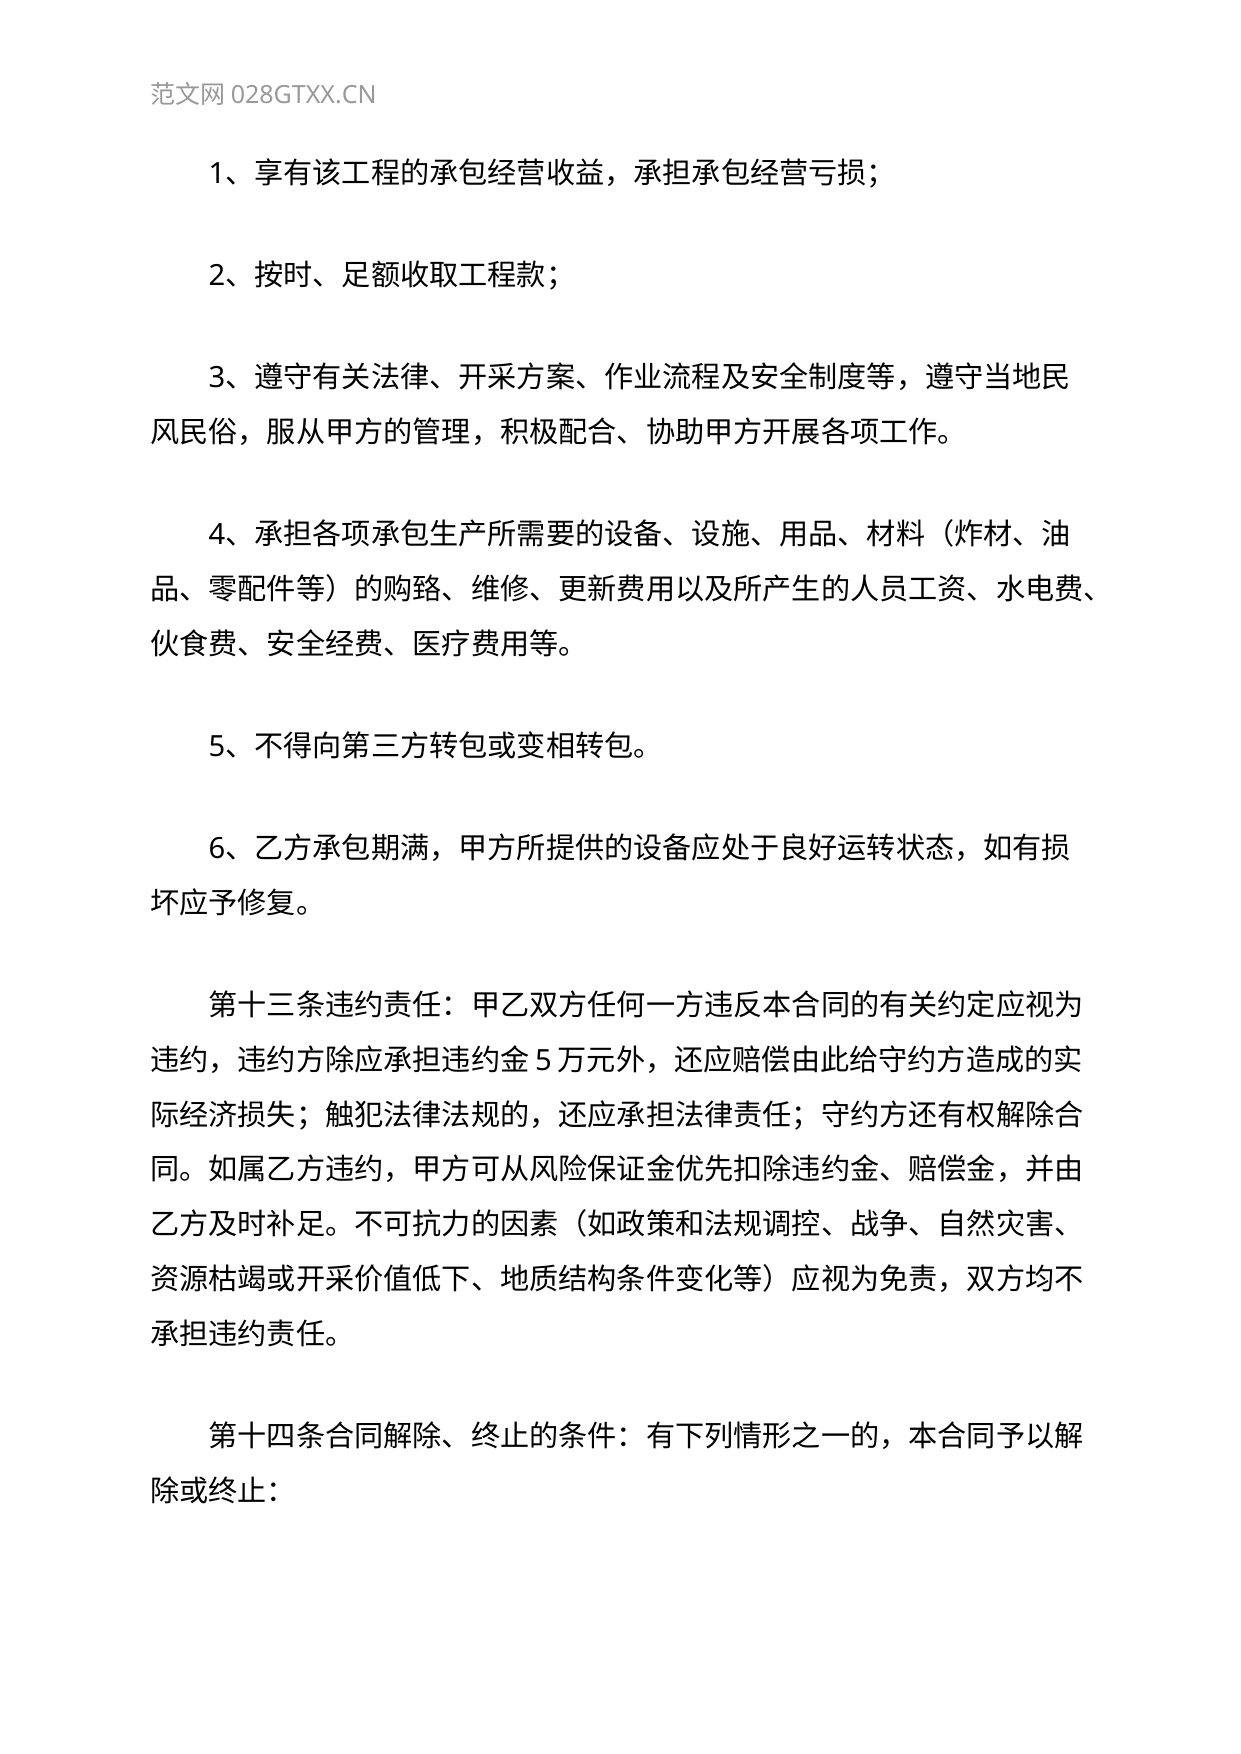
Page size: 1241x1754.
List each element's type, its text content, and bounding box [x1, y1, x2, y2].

text 6、乙方承包期满，甲方所提供的设备应处于良好运转状态，如有损坏应予修复。 [150, 824, 1090, 922]
text 2、按时、足额收取工程款； [150, 252, 1090, 294]
text 1、享有该工程的承包经营收益，承担承包经营亏损； [150, 150, 1090, 192]
text 4、承担各项承包生产所需要的设备、设施、用品、材料（炸材、油品、零配件等）的购臵、维修、更新费用以及所产生的人员工资、水电费、伙食费、安全经费、医疗费用等。 [150, 511, 1090, 663]
text 3、遵守有关法律、开采方案、作业流程及安全制度等，遵守当地民风民俗，服从甲方的管理，积极配合、协助甲方开展各项工作。 [150, 354, 1090, 451]
text 5、不得向第三方转包或变相转包。 [150, 722, 1090, 765]
text 第十三条违约责任：甲乙双方任何一方违反本合同的有关约定应视为违约，违约方除应承担违约金5万元外，还应赔偿由此给守约方造成的实际经济损失；触犯法律法规的，还应承担法律责任；守约方还有权解除合同。如属乙方违约，甲方可从风险保证金优先扣除违约金、赔偿金，并由乙方及时补足。不可抗力的因素（如政策和法规调控、战争、自然灾害、资源枯竭或开采价值低下、地质结构条件变化等）应视为免责，双方均不承担违约责任。 [150, 981, 1090, 1353]
text 第十四条合同解除、终止的条件：有下列情形之一的，本合同予以解除或终止： [150, 1412, 1090, 1509]
